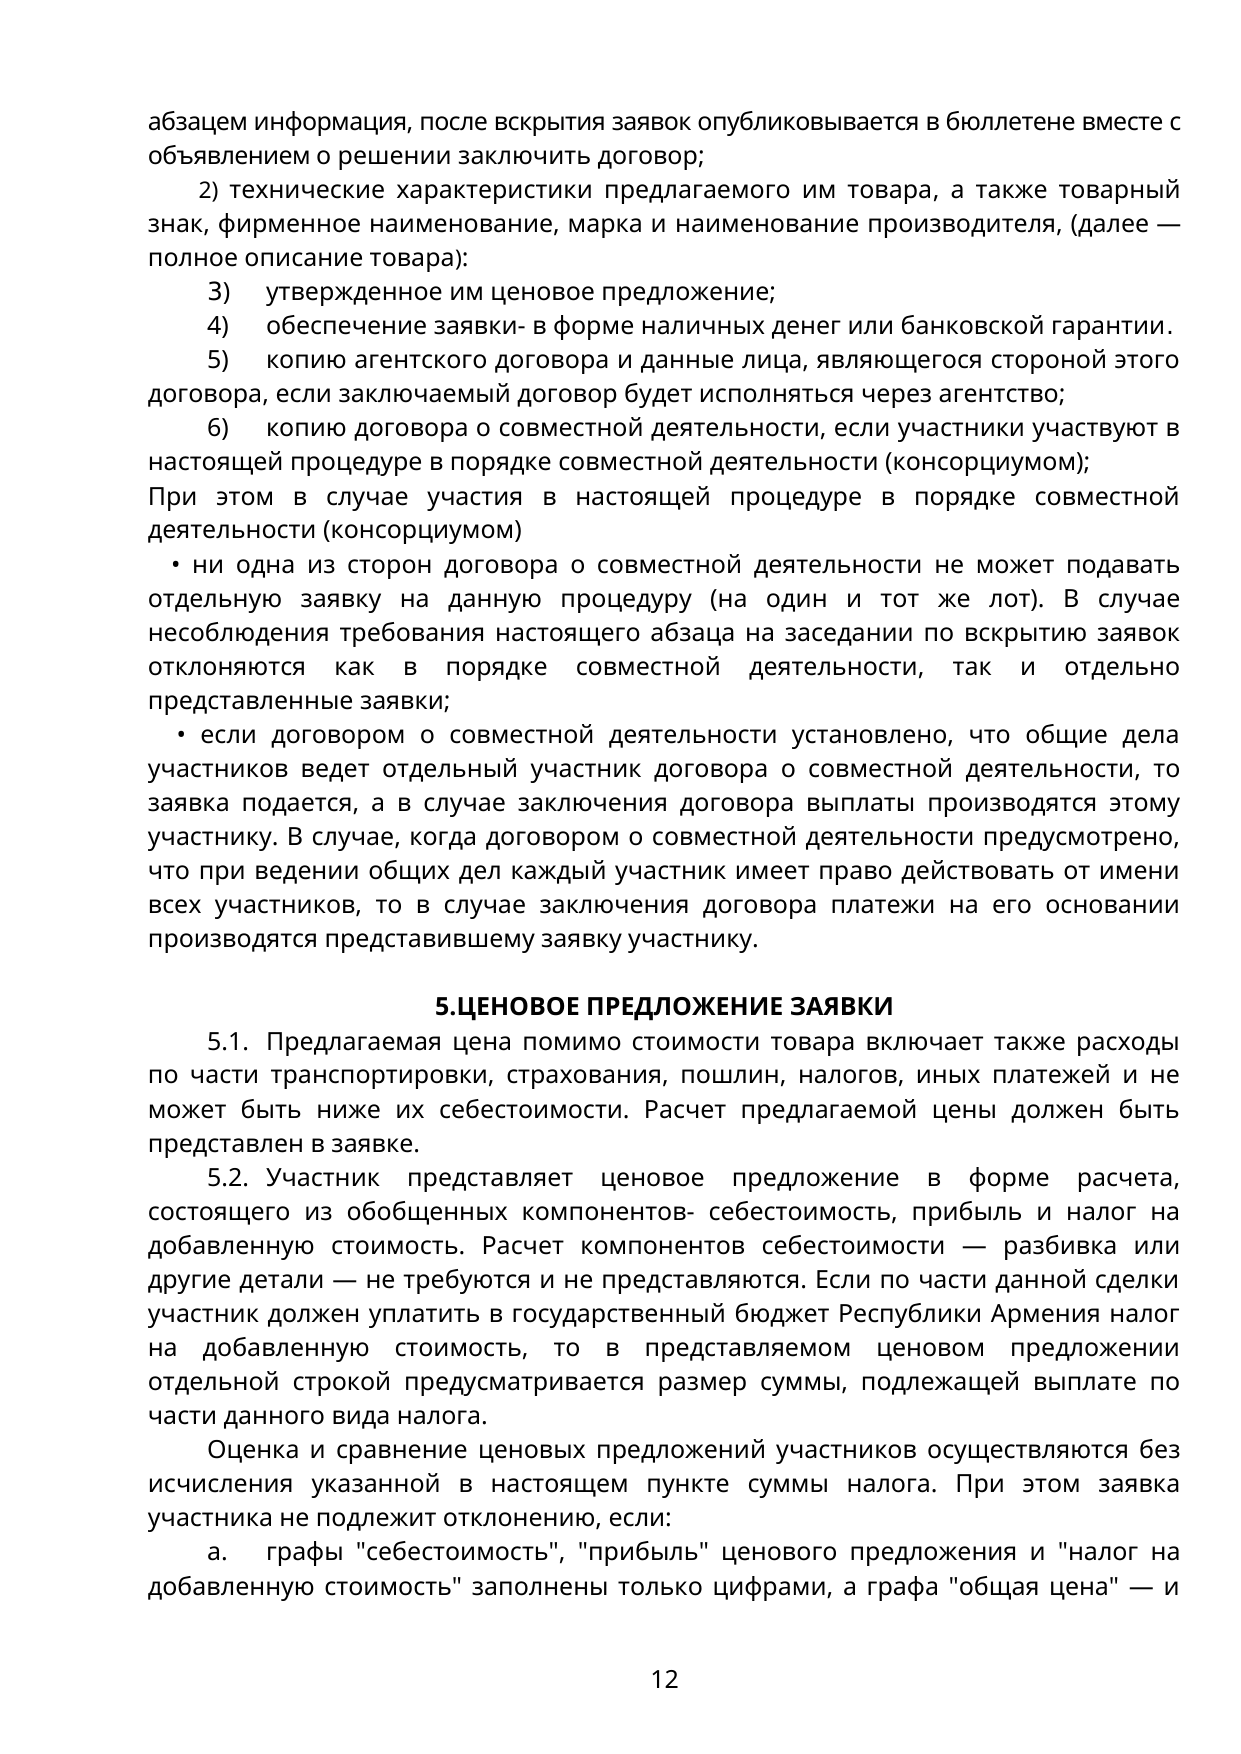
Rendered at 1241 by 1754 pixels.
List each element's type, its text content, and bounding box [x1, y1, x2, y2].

text 3) утвержденное им ценовое предложение; [148, 274, 1181, 308]
text 5) копию агентского договора и данные лица, являющегося стороной этого договора, если заключаемый договор будет исполняться через агентство; [148, 342, 1181, 410]
text • если договором о совместной деятельности установлено, что общие дела участников ведет отдельный участник договора о совместной деятельности, то заявка подается, а в случае заключения договора выплаты производятся этому участнику. В случае, когда договором о совместной деятельности предусмотрено, что при ведении общих дел каждый участник имеет право действовать от имени всех участников, то в случае заключения договора платежи на его основании производятся представившему заявку участнику. [148, 717, 1181, 955]
text 2) технические характеристики предлагаемого им товара, а также товарный знак, фирменное наименование, марка и наименование производителя, (далее — полное описание товара): [148, 172, 1181, 274]
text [148, 103, 1181, 172]
text 6) копию договора о совместной деятельности, если участники участвуют в настоящей процедуре в порядке совместной деятельности (консорциумом); [148, 410, 1181, 478]
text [148, 1534, 1181, 1602]
text При этом в случае участия в настоящей процедуре в порядке совместной деятельности (консорциумом) [148, 478, 1181, 546]
text 5.1. Предлагаемая цена помимо стоимости товара включает также расходы по части транспортировки, страхования, пошлин, налогов, иных платежей и не может быть ниже их себестоимости. Расчет предлагаемой цены должен быть представлен в заявке. [148, 1023, 1181, 1159]
text 5.ЦЕНОВОЕ ПРЕДЛОЖЕНИЕ ЗАЯВКИ [148, 989, 1181, 1023]
text 4) обеспечение заявки- в форме наличных денег или банковской гарантии. [148, 308, 1181, 342]
text • ни одна из сторон договора о совместной деятельности не может подавать отдельную заявку на данную процедуру (на один и тот же лот). В случае несоблюдения требования настоящего абзаца на заседании по вскрытию заявок отклоняются как в порядке совместной деятельности, так и отдельно представленные заявки; [148, 546, 1181, 717]
text 5.2. Участник представляет ценовое предложение в форме расчета, состоящего из обобщенных компонентов- себестоимость, прибыль и налог на добавленную стоимость. Расчет компонентов себестоимости — разбивка или другие детали — не требуются и не представляются. Если по части данной сделки участник должен уплатить в государственный бюджет Республики Армения налог на добавленную стоимость, то в представляемом ценовом предложении отдельной строкой предусматривается размер суммы, подлежащей выплате по части данного вида налога. [148, 1159, 1181, 1432]
text Оценка и сравнение ценовых предложений участников осуществляются без исчисления указанной в настоящем пункте суммы налога. При этом заявка участника не подлежит отклонению, если: [148, 1432, 1181, 1534]
